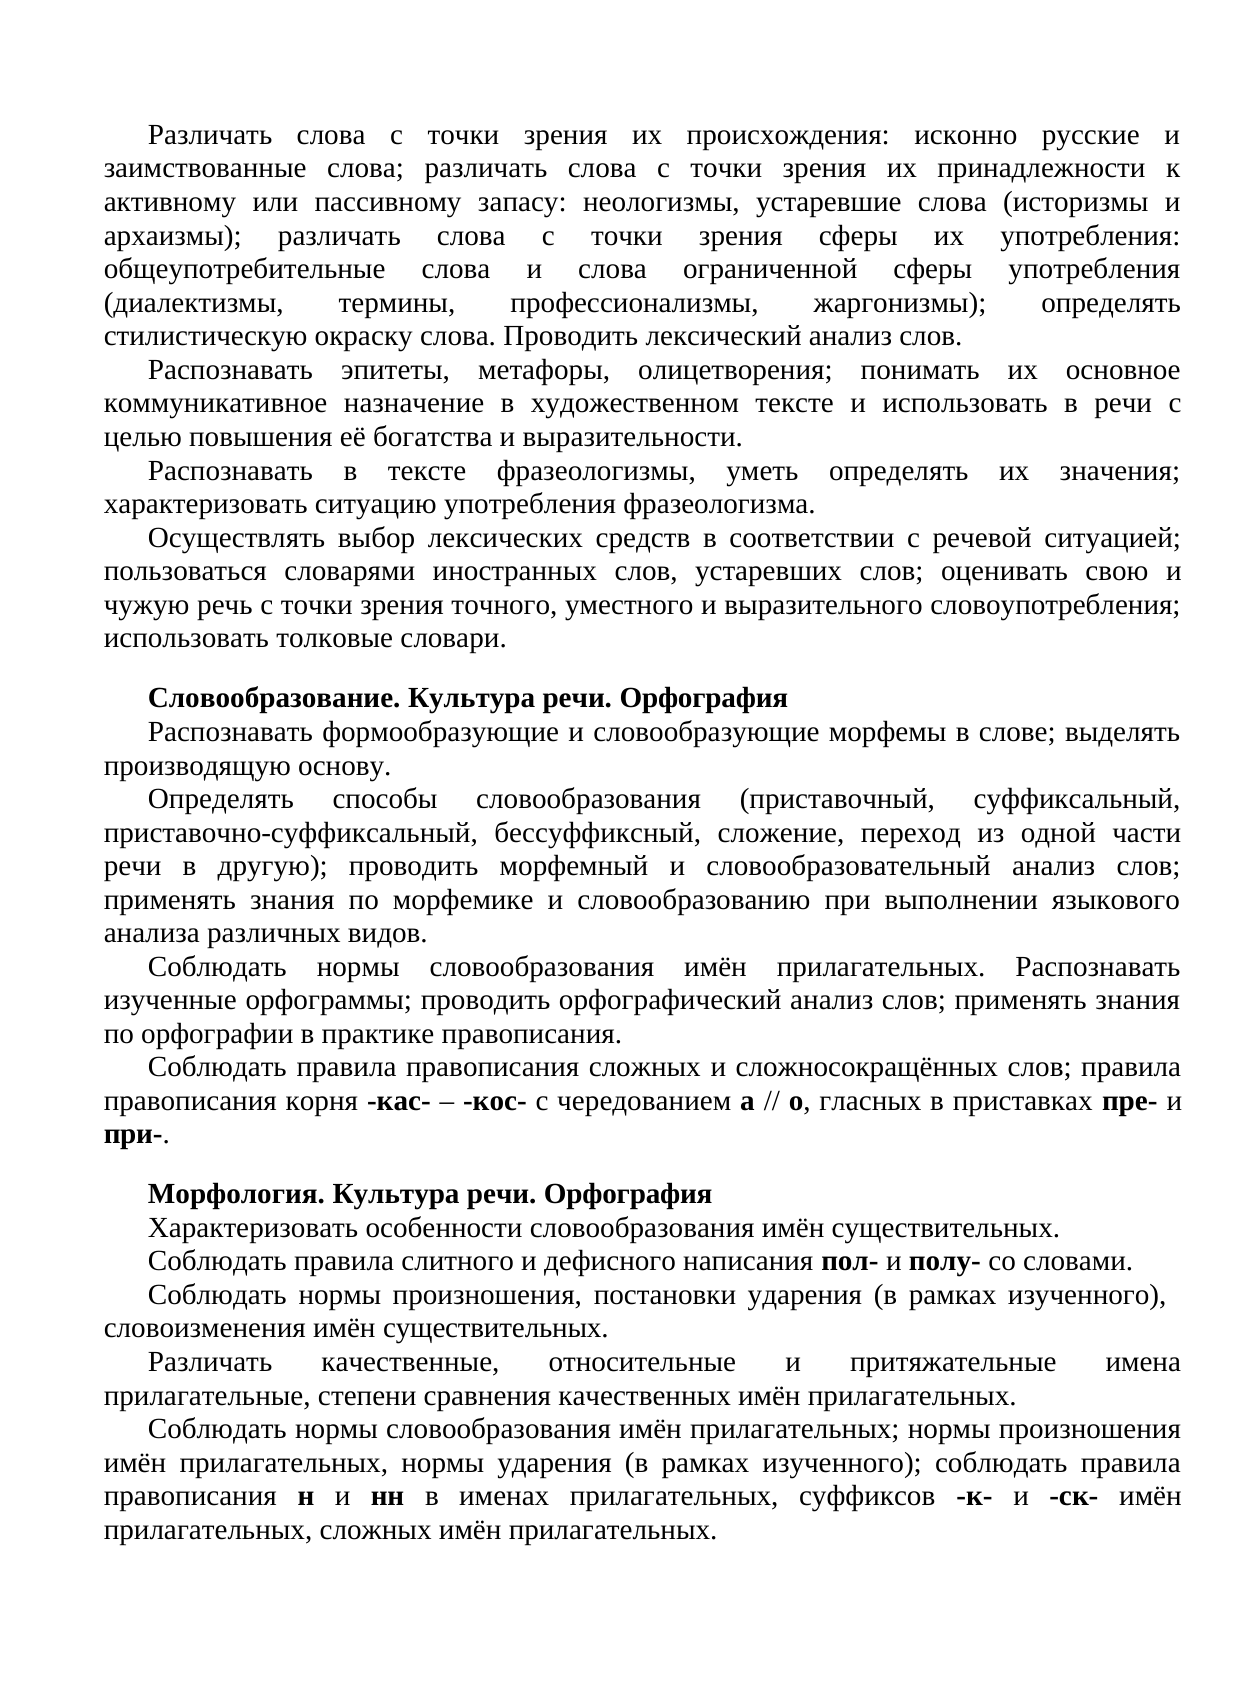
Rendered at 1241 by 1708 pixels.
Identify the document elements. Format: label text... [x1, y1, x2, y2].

text Различать качественные, относительные и притяжательные имена прилагательные, степени сравнения качественных имён прилагательных. [103, 1344, 1181, 1411]
text Соблюдать нормы словообразования имён прилагательных. Распознавать изученные орфограммы; проводить орфографический анализ слов; применять знания по орфографии в практике правописания. [103, 949, 1181, 1049]
text Осуществлять выбор лексических средств в соответствии с речевой ситуацией; пользоваться словарями иностранных слов, устаревших слов; оценивать свою и чужую речь с точки зрения точного, уместного и выразительного словоупотребления; использовать толковые словари. [103, 520, 1182, 654]
text Распознавать эпитеты, метафоры, олицетворения; понимать их основное коммуникативное назначение в художественном тексте и использовать в речи с целью повышения её богатства и выразительности. [103, 352, 1181, 453]
text Распознавать в тексте фразеологизмы, уметь определять их значения; характеризовать ситуацию употреб­ления фра­зеологизма. [103, 453, 1181, 520]
text Соблюдать нормы словообразования имён прилагательных; нормы произношения имён прилагательных, нормы ударения (в рамках изученного); соблюдать правила правописания н и нн в именах прилагательных, суффиксов -к- и -ск- имён прилагательных, сложных имён прилагательных. [103, 1411, 1182, 1545]
text Распознавать формообразующие и словообразующие морфемы в слове; выделять производящую основу. [103, 714, 1181, 781]
text Характеризовать особенности словообразования имён существительных. Соблюдать правила слитного и дефисного написания пол- и полу- со словами. Соблюдать нормы произношения, постановки ударения (в рамках изученного), [148, 1210, 1171, 1311]
text Определять способы словообразования (приставочный, суффиксальный, приставочно-суффиксальный, бессуффиксный, сложение, переход из одной части речи в другую); проводить морфемный и словообразовательный анализ слов; применять знания по морфемике и словообразованию при выполнении языкового анализа различных видов. [103, 781, 1181, 949]
text Соблюдать правила правописания сложных и сложносокращённых слов; правила правописания корня -кас- – -кос- с чередованием а // о, гласных в приставках пре- и при-. [103, 1049, 1182, 1150]
subtitle Морфология. Культура речи. Орфография [148, 1177, 1198, 1210]
text Различать слова с точки зрения их происхождения: исконно русские и заимствованные слова; различать слова с точки зрения их принадлежности к активному или пассивному запасу: неологизмы, устаревшие слова (историзмы и архаизмы); различать слова с точки зрения сферы их употребления: общеупотребительные слова и слова ограниченной сферы употребления (диалектизмы, термины, профессионализмы, жаргонизмы); определять стилистическую окраску слова. Проводить лексический анализ слов. [103, 117, 1181, 352]
subtitle Словообразование. Культура речи. Орфография [148, 681, 1198, 714]
text словоизменения имён существительных. [103, 1311, 1198, 1344]
